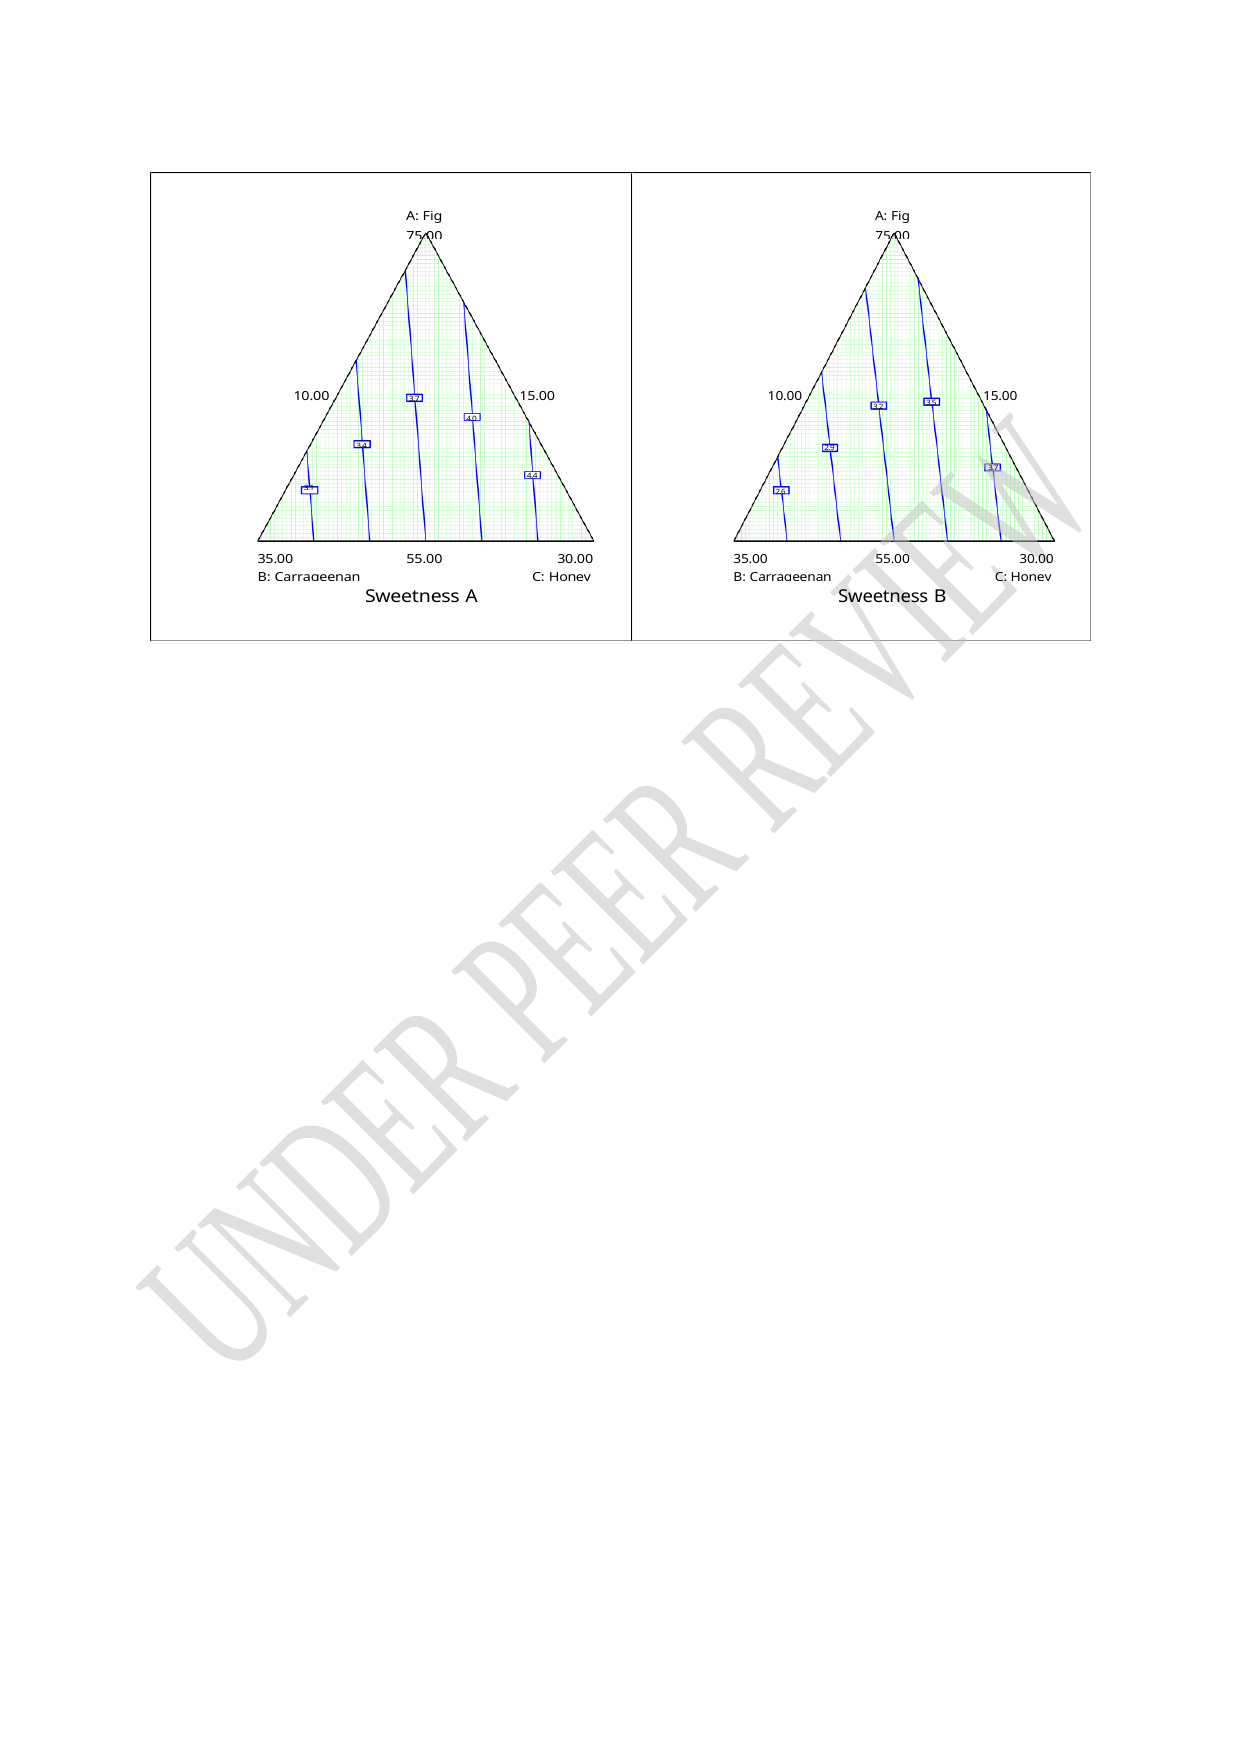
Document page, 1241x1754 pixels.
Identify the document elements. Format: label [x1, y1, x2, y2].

picture [150, 172, 1091, 641]
